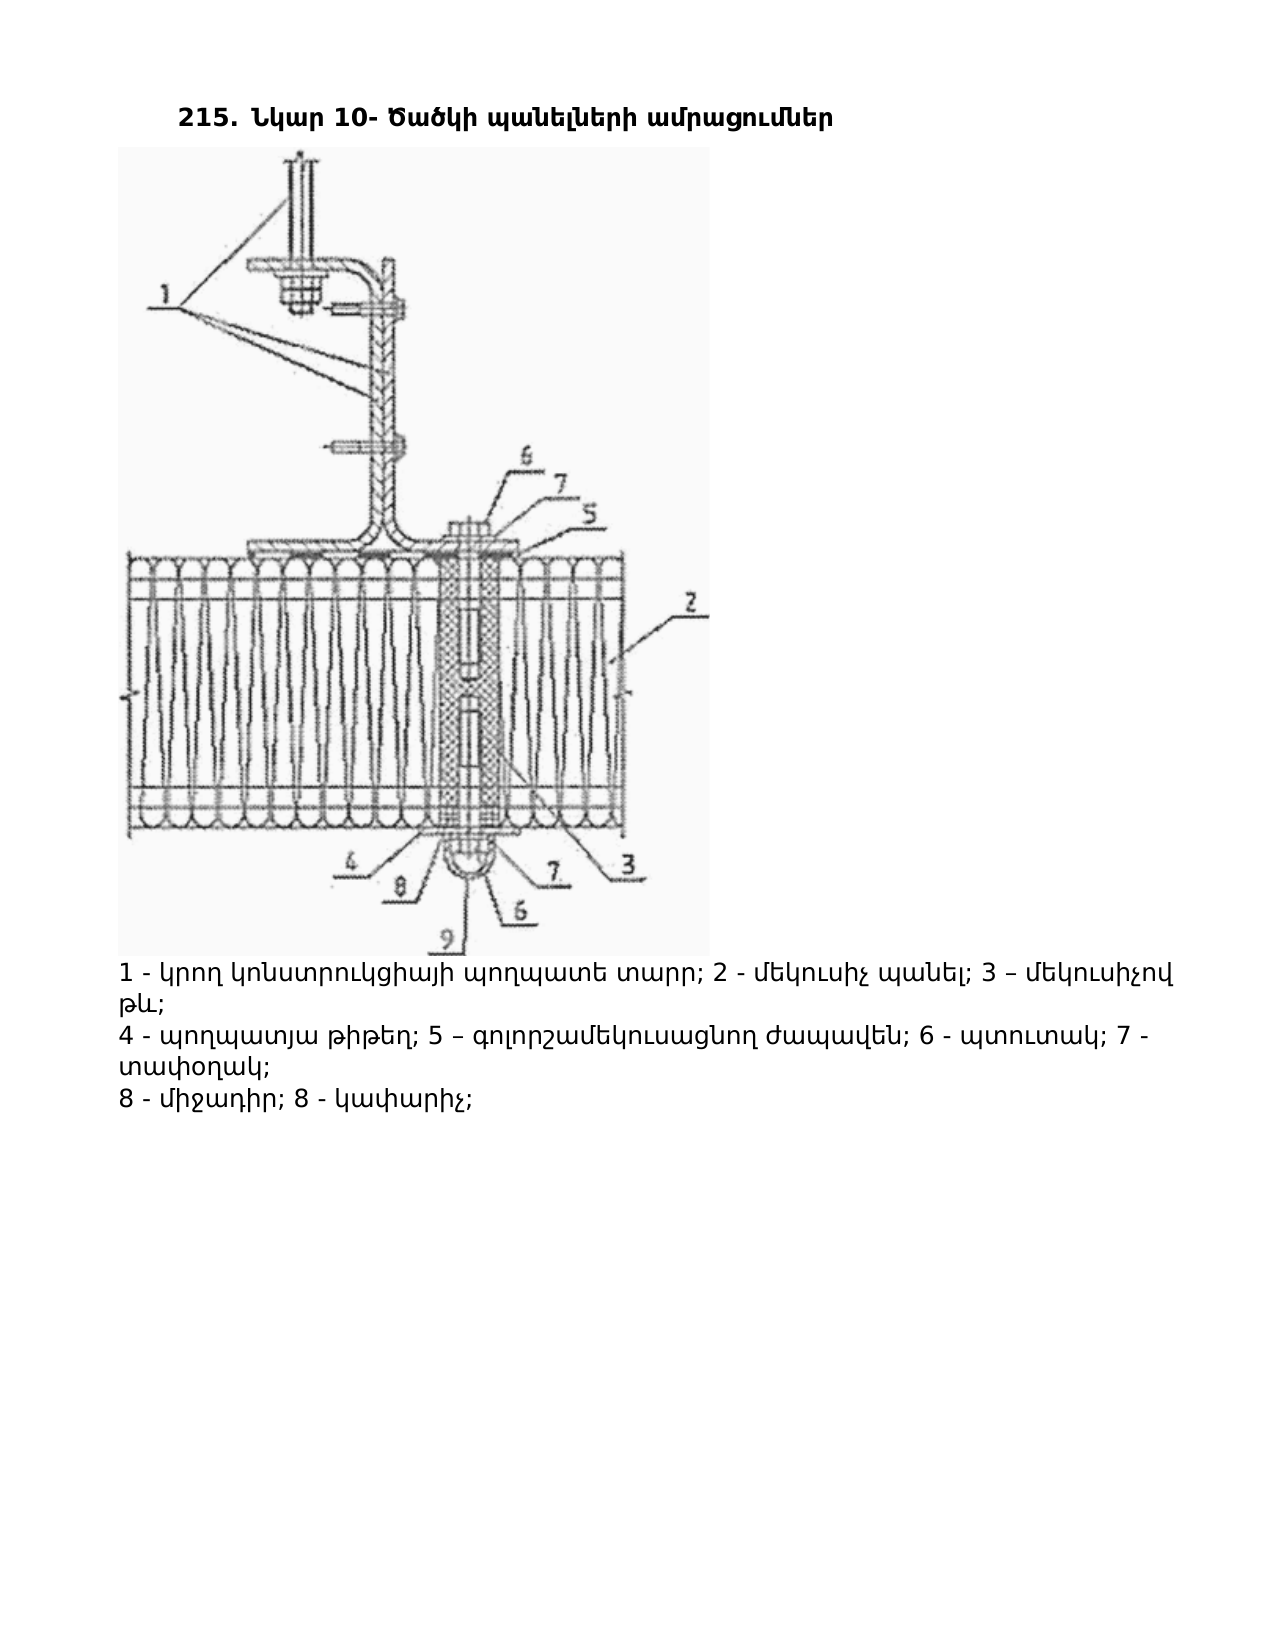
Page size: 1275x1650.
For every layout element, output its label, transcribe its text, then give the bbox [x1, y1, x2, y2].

text 8 - միջադիր; 8 - կափարիչ; [118, 1084, 1196, 1113]
text 4 - պողպատյա թիթեղ; 5 – գոլորշամեկուսացնող ժապավեն; 6 - պտուտակ; 7 - տափօղակ; [118, 1021, 1196, 1082]
text 1 - կրող կոնստրուկցիայի պողպատե տարր; 2 - մեկուսիչ պանել; 3 – մեկուսիչով թև; [118, 958, 1196, 1019]
subtitle Նկար 10- Ծածկի պանելների ամրացումներ [177, 103, 1196, 133]
